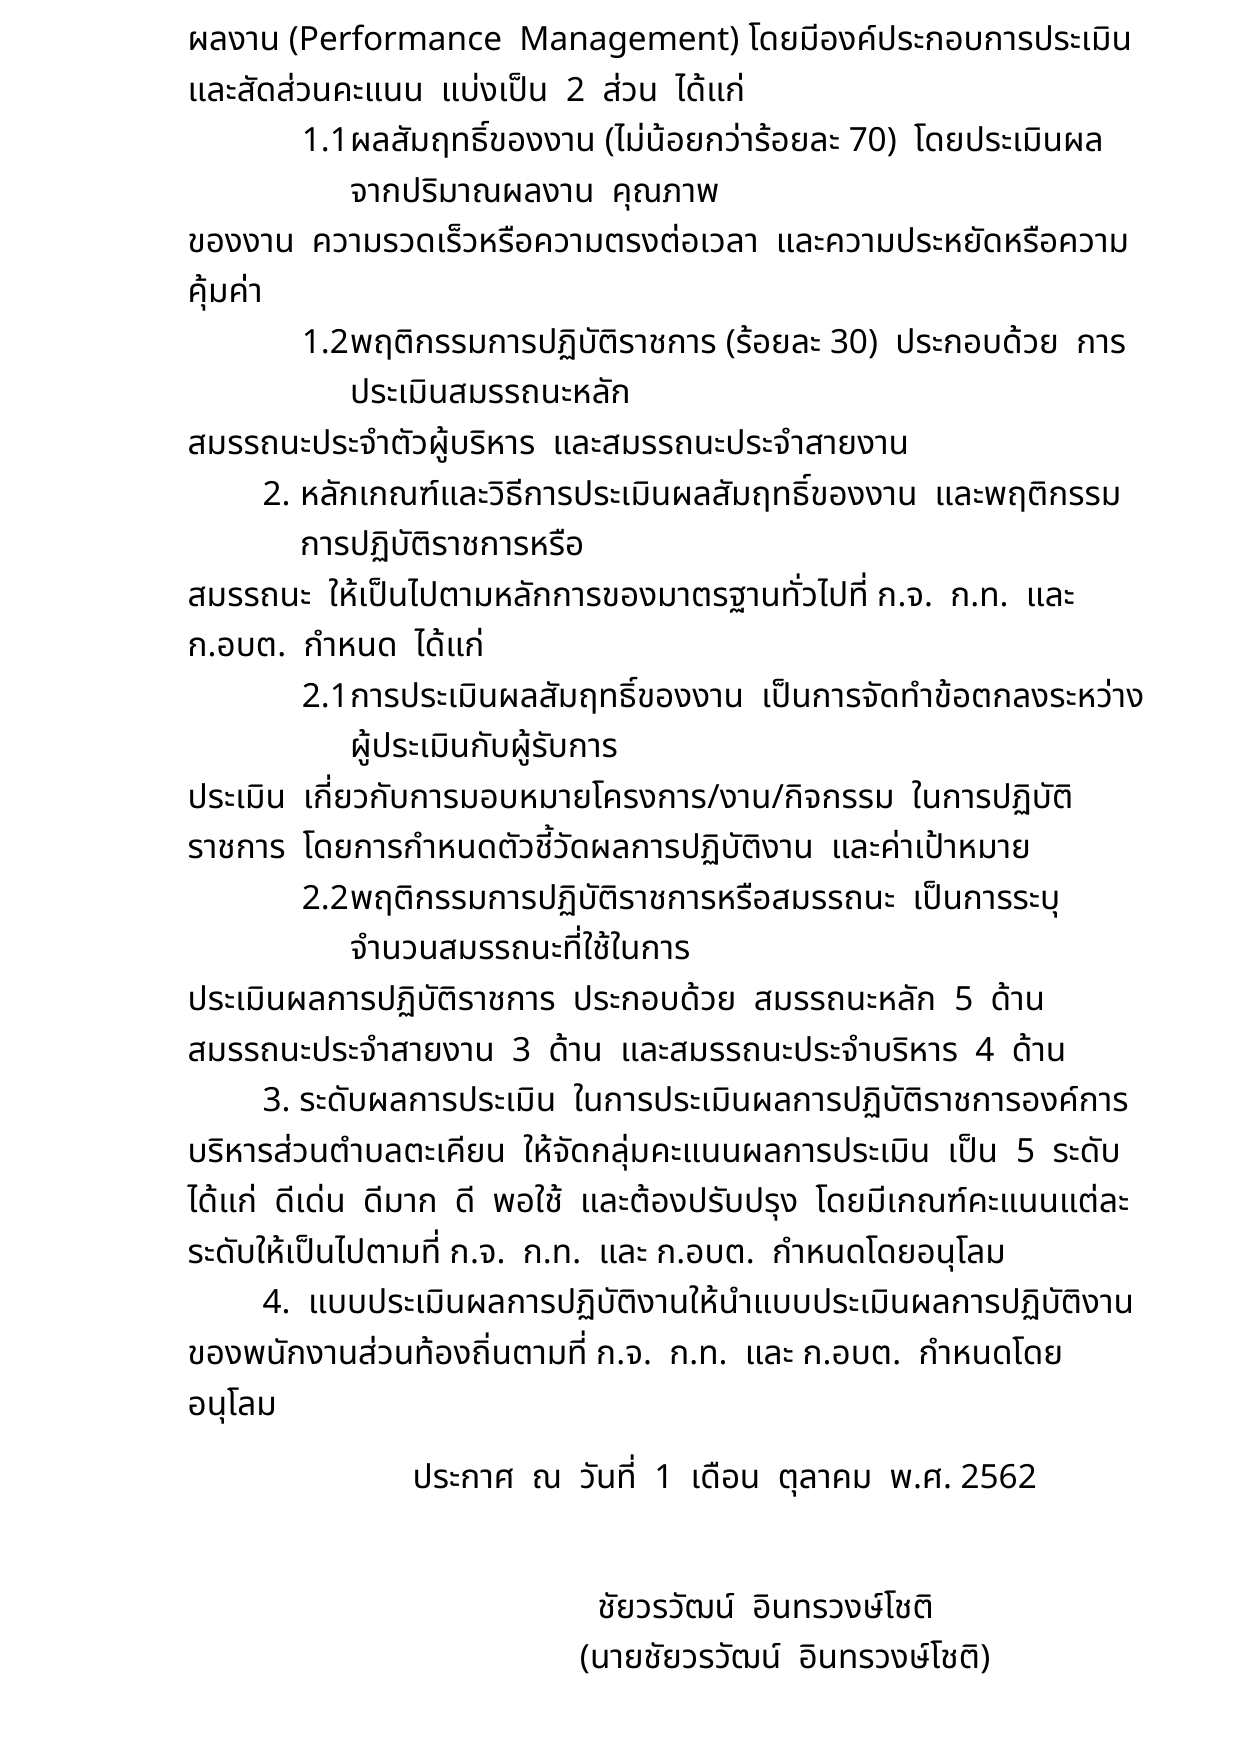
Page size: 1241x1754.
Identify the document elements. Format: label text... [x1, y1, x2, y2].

text ชัยวรวัฒน์ อินทรวงษ์โชติ [487, 1583, 1144, 1633]
list พฤติกรรมการปฏิบัติราชการหรือสมรรถนะ เป็นการระบุจำนวนสมรรถนะที่ใช้ในการ [302, 874, 1144, 975]
text ประเมินผลการปฏิบัติราชการ ประกอบด้วย สมรรถนะหลัก 5 ด้าน สมรรถนะประจำสายงาน 3 ด้าน และสมรรถนะประจำบริหาร 4 ด้าน [187, 975, 1144, 1076]
text สมรรถนะ ให้เป็นไปตามหลักการของมาตรฐานทั่วไปที่ ก.จ. ก.ท. และ ก.อบต. กำหนด ได้แก่ [187, 570, 1144, 672]
text ประเมิน เกี่ยวกับการมอบหมายโครงการ/งาน/กิจกรรม ในการปฏิบัติราชการ โดยการกำหนดตัวชี้วัดผลการปฏิบัติงาน และค่าเป้าหมาย [187, 773, 1144, 874]
text (นายชัยวรวัฒน์ อินทรวงษ์โชติ) [487, 1633, 1144, 1684]
list ผลสัมฤทธิ์ของงาน (ไม่น้อยกว่าร้อยละ 70) โดยประเมินผลจากปริมาณผลงาน คุณภาพ [302, 116, 1144, 217]
list หลักเกณฑ์และวิธีการประเมินผลสัมฤทธิ์ของงาน และพฤติกรรมการปฏิบัติราชการหรือ [262, 469, 1144, 570]
text 4. แบบประเมินผลการปฏิบัติงานให้นำแบบประเมินผลการปฏิบัติงานของพนักงานส่วนท้องถิ่นตามที่ ก.จ. ก.ท. และ ก.อบต. กำหนดโดยอนุโลม [187, 1278, 1144, 1430]
text ประกาศ ณ วันที่ 1 เดือน ตุลาคม พ.ศ. 2562 [187, 1453, 1144, 1503]
text ของงาน ความรวดเร็วหรือความตรงต่อเวลา และความประหยัดหรือความคุ้มค่า [187, 217, 1144, 318]
text ผลงาน (Performance Management) โดยมีองค์ประกอบการประเมินและสัดส่วนคะแนน แบ่งเป็น 2 ส่วน ได้แก่ [187, 15, 1144, 116]
text สมรรถนะประจำตัวผู้บริหาร และสมรรถนะประจำสายงาน [187, 419, 1144, 469]
text 3. ระดับผลการประเมิน ในการประเมินผลการปฏิบัติราชการองค์การบริหารส่วนตำบลตะเคียน ให้จัดกลุ่มคะแนนผลการประเมิน เป็น 5 ระดับ ได้แก่ ดีเด่น ดีมาก ดี พอใช้ และต้องปรับปรุง โดยมีเกณฑ์คะแนนแต่ละระดับให้เป็นไปตามที่ ก.จ. ก.ท. และ ก.อบต. กำหนดโดยอนุโลม [187, 1076, 1144, 1278]
list การประเมินผลสัมฤทธิ์ของงาน เป็นการจัดทำข้อตกลงระหว่างผู้ประเมินกับผู้รับการ [302, 672, 1144, 773]
list พฤติกรรมการปฏิบัติราชการ (ร้อยละ 30) ประกอบด้วย การประเมินสมรรถนะหลัก [302, 318, 1144, 419]
